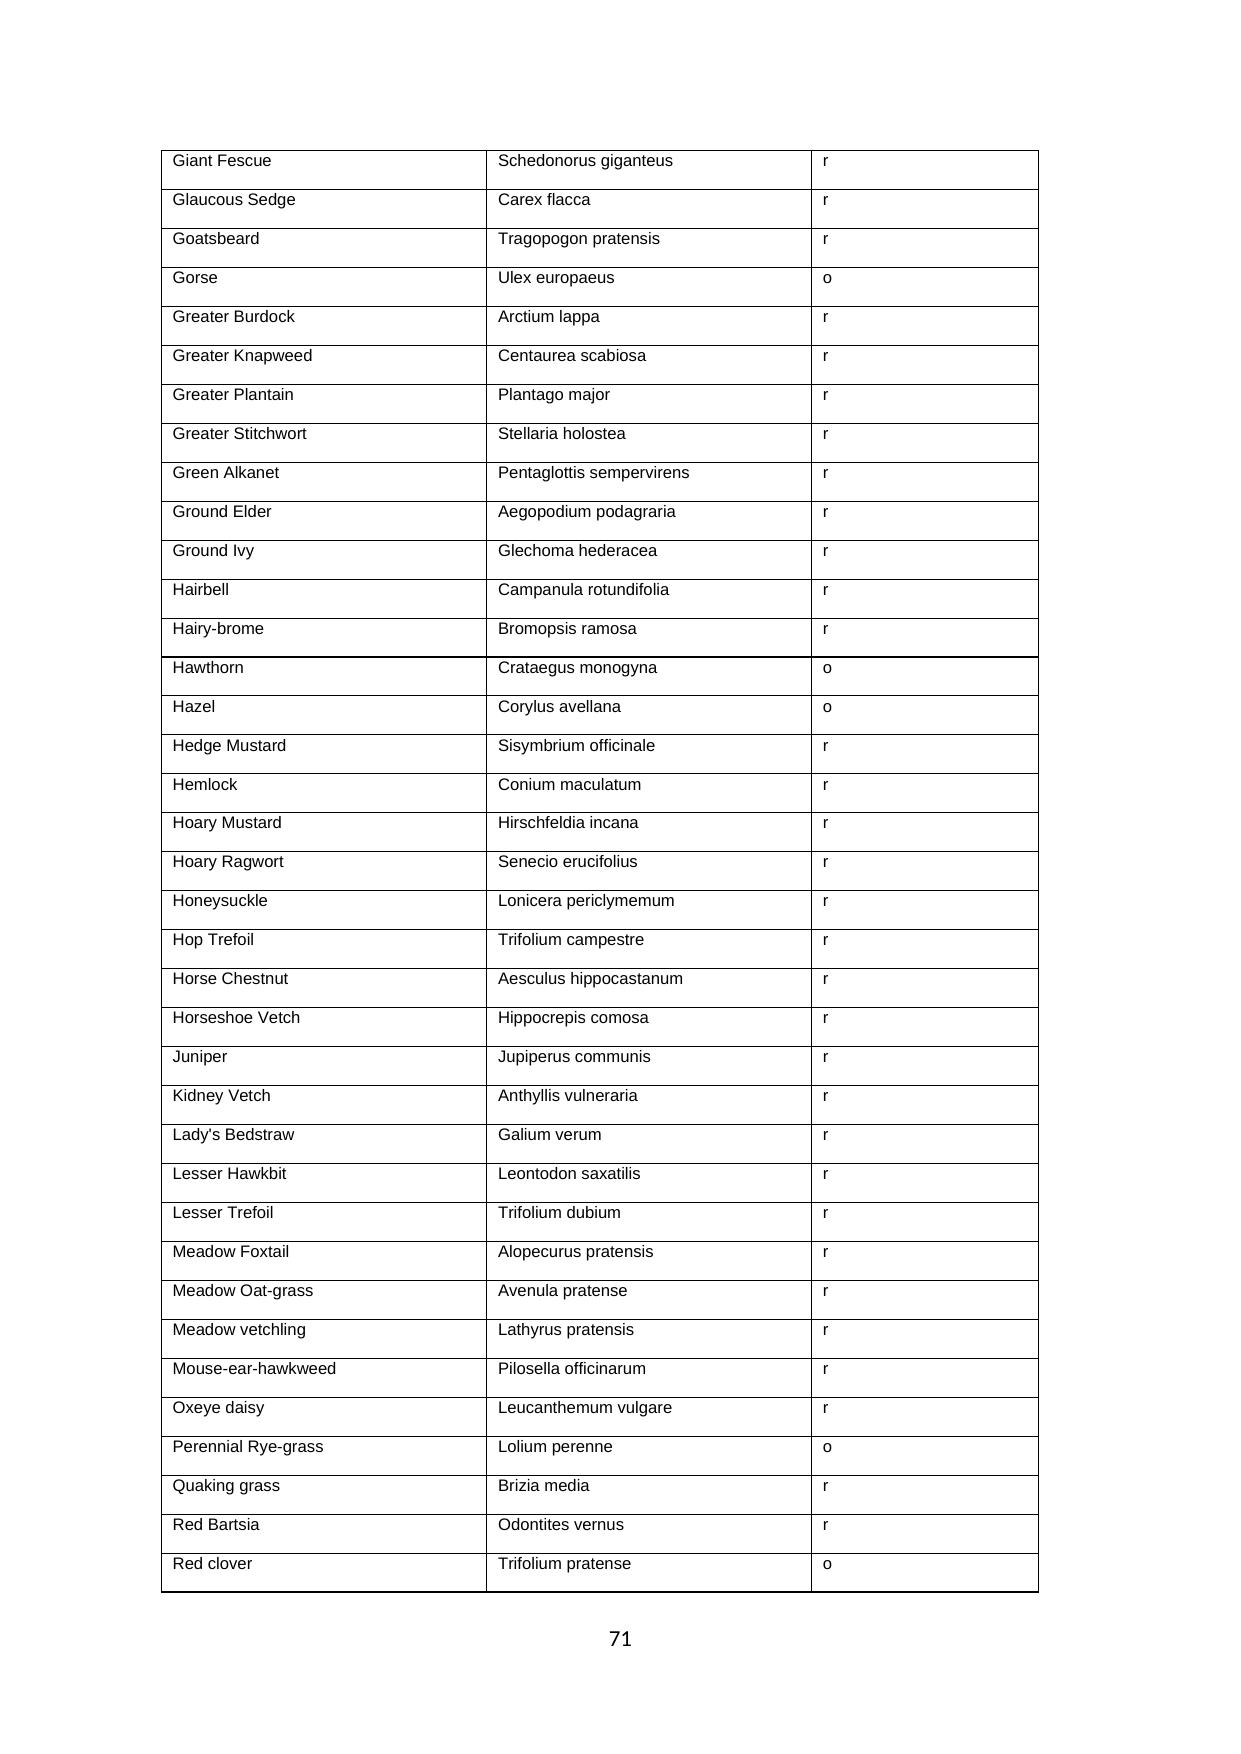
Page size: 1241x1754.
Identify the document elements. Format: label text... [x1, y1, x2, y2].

table_cell Lonicera periclymemum [487, 891, 811, 929]
table_cell Anthyllis vulneraria [487, 1086, 811, 1124]
table_cell r [812, 541, 1038, 578]
table_cell Hairy-brome [162, 619, 486, 656]
table_cell Arctium lappa [487, 307, 811, 345]
table_cell r [812, 969, 1038, 1007]
table_cell r [812, 424, 1038, 462]
table_cell Greater Burdock [162, 307, 486, 345]
table_cell Greater Plantain [162, 385, 486, 423]
table_cell r [812, 813, 1038, 851]
table_cell Bromopsis ramosa [487, 619, 811, 656]
table_cell Hairbell [162, 580, 486, 617]
table_cell Meadow Oat-grass [162, 1281, 486, 1319]
table_cell Corylus avellana [487, 696, 811, 734]
table_cell r [812, 307, 1038, 345]
table_cell r [812, 229, 1038, 267]
table_cell r [812, 1281, 1038, 1319]
table_cell r [812, 463, 1038, 501]
table_cell r [812, 774, 1038, 812]
table_cell r [812, 1476, 1038, 1513]
table_cell Lesser Hawkbit [162, 1164, 486, 1202]
table_cell Lathyrus pratensis [487, 1320, 811, 1358]
table_cell Green Alkanet [162, 463, 486, 501]
table_cell Greater Knapweed [162, 346, 486, 384]
table_cell Odontites vernus [487, 1515, 811, 1552]
table_cell Hoary Mustard [162, 813, 486, 851]
table_cell Carex flacca [487, 190, 811, 228]
table_cell o [812, 1437, 1038, 1474]
table_cell Horse Chestnut [162, 969, 486, 1007]
table_cell r [812, 1125, 1038, 1163]
table_cell r [812, 930, 1038, 968]
table_cell r [812, 502, 1038, 539]
table_cell r [812, 580, 1038, 617]
table_cell r [812, 346, 1038, 384]
table_cell Oxeye daisy [162, 1398, 486, 1436]
table_cell r [812, 1203, 1038, 1241]
table_cell Jupiperus communis [487, 1047, 811, 1085]
table_cell r [812, 852, 1038, 890]
table_cell Giant Fescue [162, 151, 486, 189]
table_cell Trifolium pratense [487, 1554, 811, 1591]
table_cell Greater Stitchwort [162, 424, 486, 462]
table_cell r [812, 1515, 1038, 1552]
table_cell Campanula rotundifolia [487, 580, 811, 617]
table_cell Glechoma hederacea [487, 541, 811, 578]
table_cell Pentaglottis sempervirens [487, 463, 811, 501]
table_cell Hoary Ragwort [162, 852, 486, 890]
table_cell Pilosella officinarum [487, 1359, 811, 1397]
table_cell Conium maculatum [487, 774, 811, 812]
table_cell Red Bartsia [162, 1515, 486, 1552]
table_cell Hop Trefoil [162, 930, 486, 968]
table_cell Schedonorus giganteus [487, 151, 811, 189]
table_cell Alopecurus pratensis [487, 1242, 811, 1280]
table_cell r [812, 1164, 1038, 1202]
table_cell Horseshoe Vetch [162, 1008, 486, 1046]
table_cell Plantago major [487, 385, 811, 423]
table_cell r [812, 619, 1038, 656]
table_cell o [812, 268, 1038, 306]
table_cell Stellaria holostea [487, 424, 811, 462]
table_cell r [812, 891, 1038, 929]
table_cell Kidney Vetch [162, 1086, 486, 1124]
table_cell Hawthorn [162, 658, 486, 695]
table_cell Quaking grass [162, 1476, 486, 1513]
table_cell o [812, 1554, 1038, 1591]
table_cell Crataegus monogyna [487, 658, 811, 695]
table_cell Hedge Mustard [162, 735, 486, 773]
table_cell Mouse-ear-hawkweed [162, 1359, 486, 1397]
table_cell Ulex europaeus [487, 268, 811, 306]
table_cell r [812, 1008, 1038, 1046]
table_cell Glaucous Sedge [162, 190, 486, 228]
table_cell r [812, 1047, 1038, 1085]
table_cell Hemlock [162, 774, 486, 812]
table_cell Trifolium campestre [487, 930, 811, 968]
table_cell r [812, 1242, 1038, 1280]
table_cell Meadow Foxtail [162, 1242, 486, 1280]
table_cell r [812, 1320, 1038, 1358]
table_cell Aegopodium podagraria [487, 502, 811, 539]
table_cell o [812, 658, 1038, 695]
table_cell Leontodon saxatilis [487, 1164, 811, 1202]
table_cell Perennial Rye-grass [162, 1437, 486, 1474]
table_cell r [812, 1086, 1038, 1124]
table_cell Gorse [162, 268, 486, 306]
table_cell Ground Ivy [162, 541, 486, 578]
table_cell Meadow vetchling [162, 1320, 486, 1358]
table_cell r [812, 385, 1038, 423]
table_cell Galium verum [487, 1125, 811, 1163]
table_cell r [812, 151, 1038, 189]
table_cell Honeysuckle [162, 891, 486, 929]
table_cell r [812, 1359, 1038, 1397]
table_cell Brizia media [487, 1476, 811, 1513]
table_cell o [812, 696, 1038, 734]
table_cell Leucanthemum vulgare [487, 1398, 811, 1436]
table_cell Tragopogon pratensis [487, 229, 811, 267]
table_cell Juniper [162, 1047, 486, 1085]
table_cell Centaurea scabiosa [487, 346, 811, 384]
table_cell r [812, 735, 1038, 773]
table_cell Hazel [162, 696, 486, 734]
table_cell Hippocrepis comosa [487, 1008, 811, 1046]
table_cell Sisymbrium officinale [487, 735, 811, 773]
table_cell Lolium perenne [487, 1437, 811, 1474]
table_cell r [812, 1398, 1038, 1436]
table_cell Hirschfeldia incana [487, 813, 811, 851]
table_cell r [812, 190, 1038, 228]
table_cell Avenula pratense [487, 1281, 811, 1319]
table_cell Lady's Bedstraw [162, 1125, 486, 1163]
table_cell Goatsbeard [162, 229, 486, 267]
table_cell Lesser Trefoil [162, 1203, 486, 1241]
table_cell Ground Elder [162, 502, 486, 539]
table_cell Senecio erucifolius [487, 852, 811, 890]
table_cell Aesculus hippocastanum [487, 969, 811, 1007]
table_cell Trifolium dubium [487, 1203, 811, 1241]
table_cell Red clover [162, 1554, 486, 1591]
